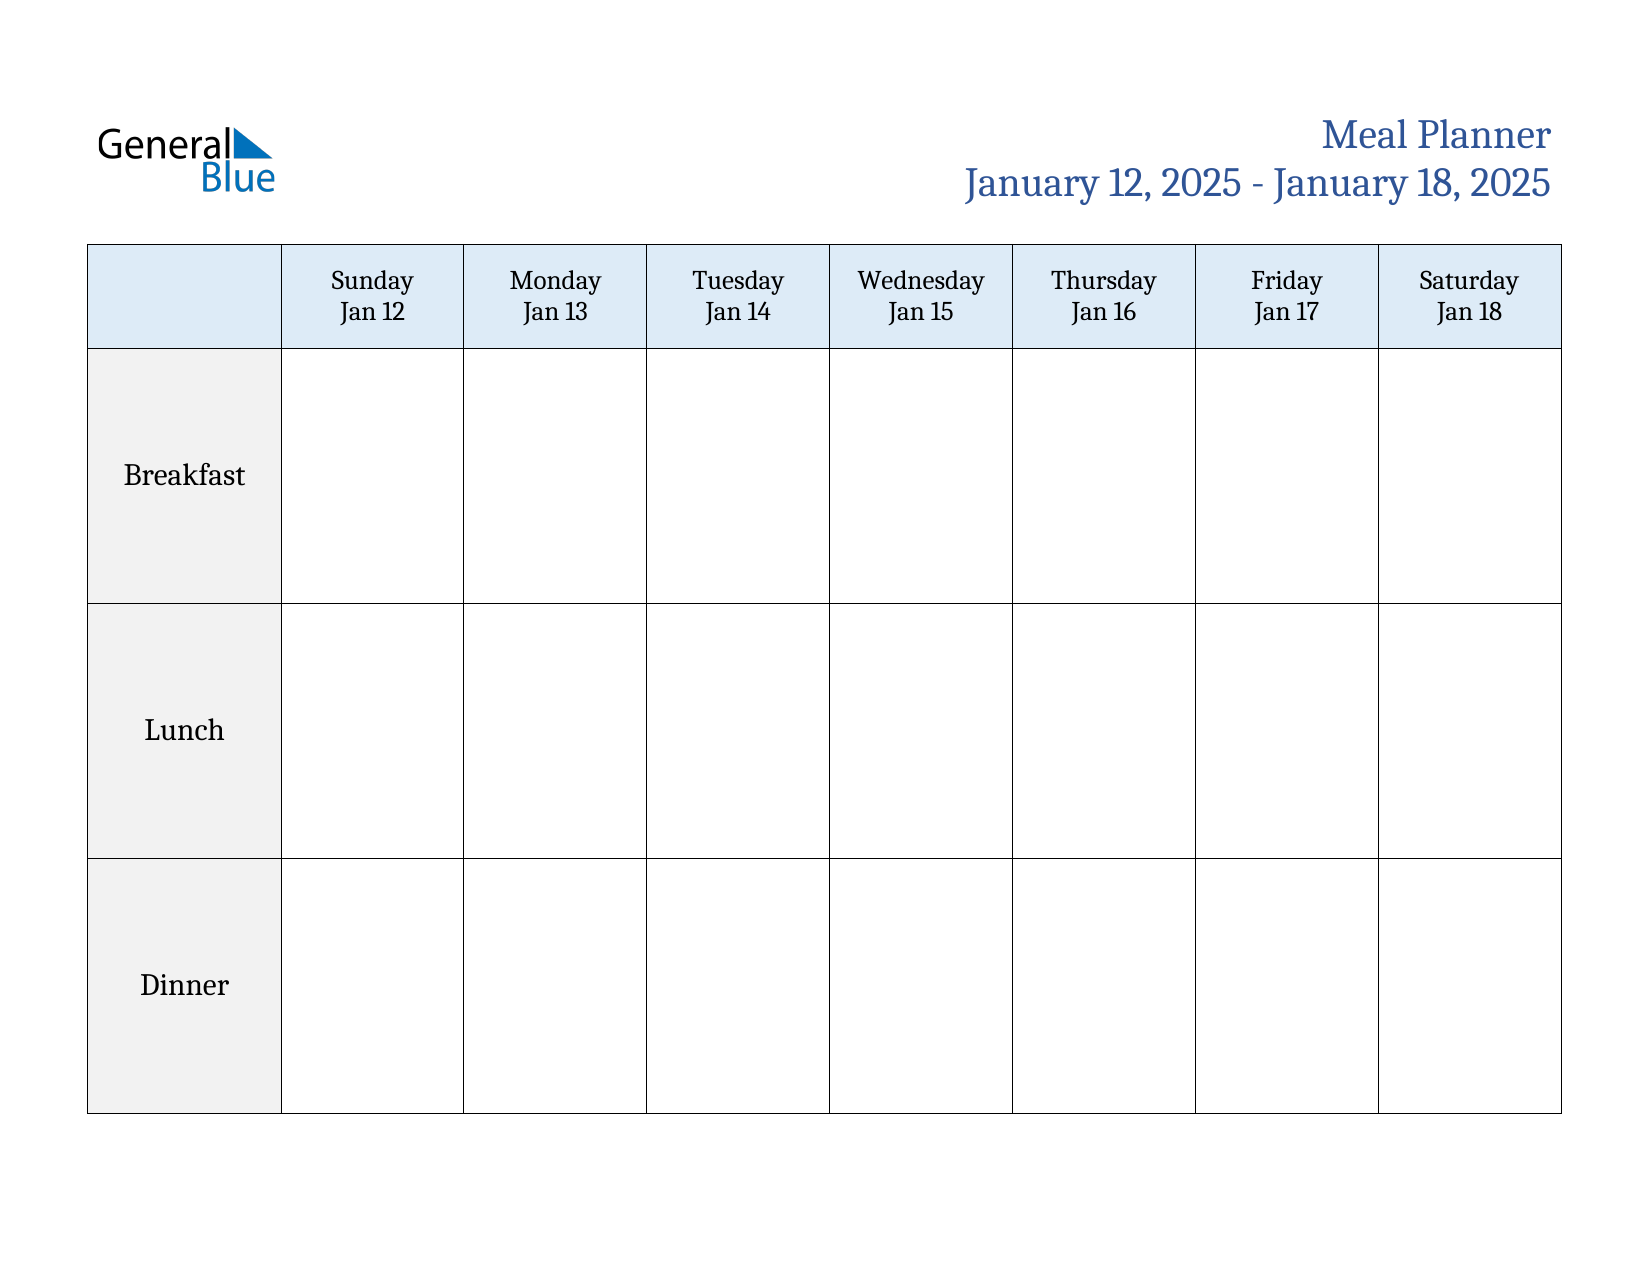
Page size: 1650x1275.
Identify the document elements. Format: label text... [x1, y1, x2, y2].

table_cell Thursday Jan 16 [1013, 245, 1195, 348]
table_cell [282, 859, 463, 1113]
table_cell [830, 349, 1012, 603]
picture [98, 127, 275, 192]
table_header Meal Planner January 12, 2025 - January 18, 2025 [281, 75, 1562, 244]
table_cell [464, 859, 646, 1113]
table_cell [1379, 859, 1561, 1113]
table_cell [1013, 604, 1195, 858]
table_cell [1196, 349, 1378, 603]
table_cell Friday Jan 17 [1196, 245, 1378, 348]
table_cell [464, 349, 646, 603]
table_cell Dinner [88, 859, 281, 1113]
table_cell [88, 245, 281, 348]
table_cell [1013, 349, 1195, 603]
table_cell Saturday Jan 18 [1379, 245, 1561, 348]
table_cell [647, 349, 829, 603]
table_cell [282, 604, 463, 858]
table_cell Tuesday Jan 14 [647, 245, 829, 348]
table_cell [1013, 859, 1195, 1113]
table_cell [1379, 604, 1561, 858]
table_cell [282, 349, 463, 603]
table_cell [1196, 859, 1378, 1113]
table_cell Breakfast [88, 349, 281, 603]
table_cell [830, 604, 1012, 858]
table_header [88, 75, 281, 244]
table_cell [1196, 604, 1378, 858]
table_cell [647, 604, 829, 858]
table_cell Monday Jan 13 [464, 245, 646, 348]
table_cell [464, 604, 646, 858]
table_cell [647, 859, 829, 1113]
table_cell [1379, 349, 1561, 603]
table_cell Lunch [88, 604, 281, 858]
table_cell Wednesday Jan 15 [830, 245, 1012, 348]
table_cell Sunday Jan 12 [282, 245, 463, 348]
table_cell [830, 859, 1012, 1113]
